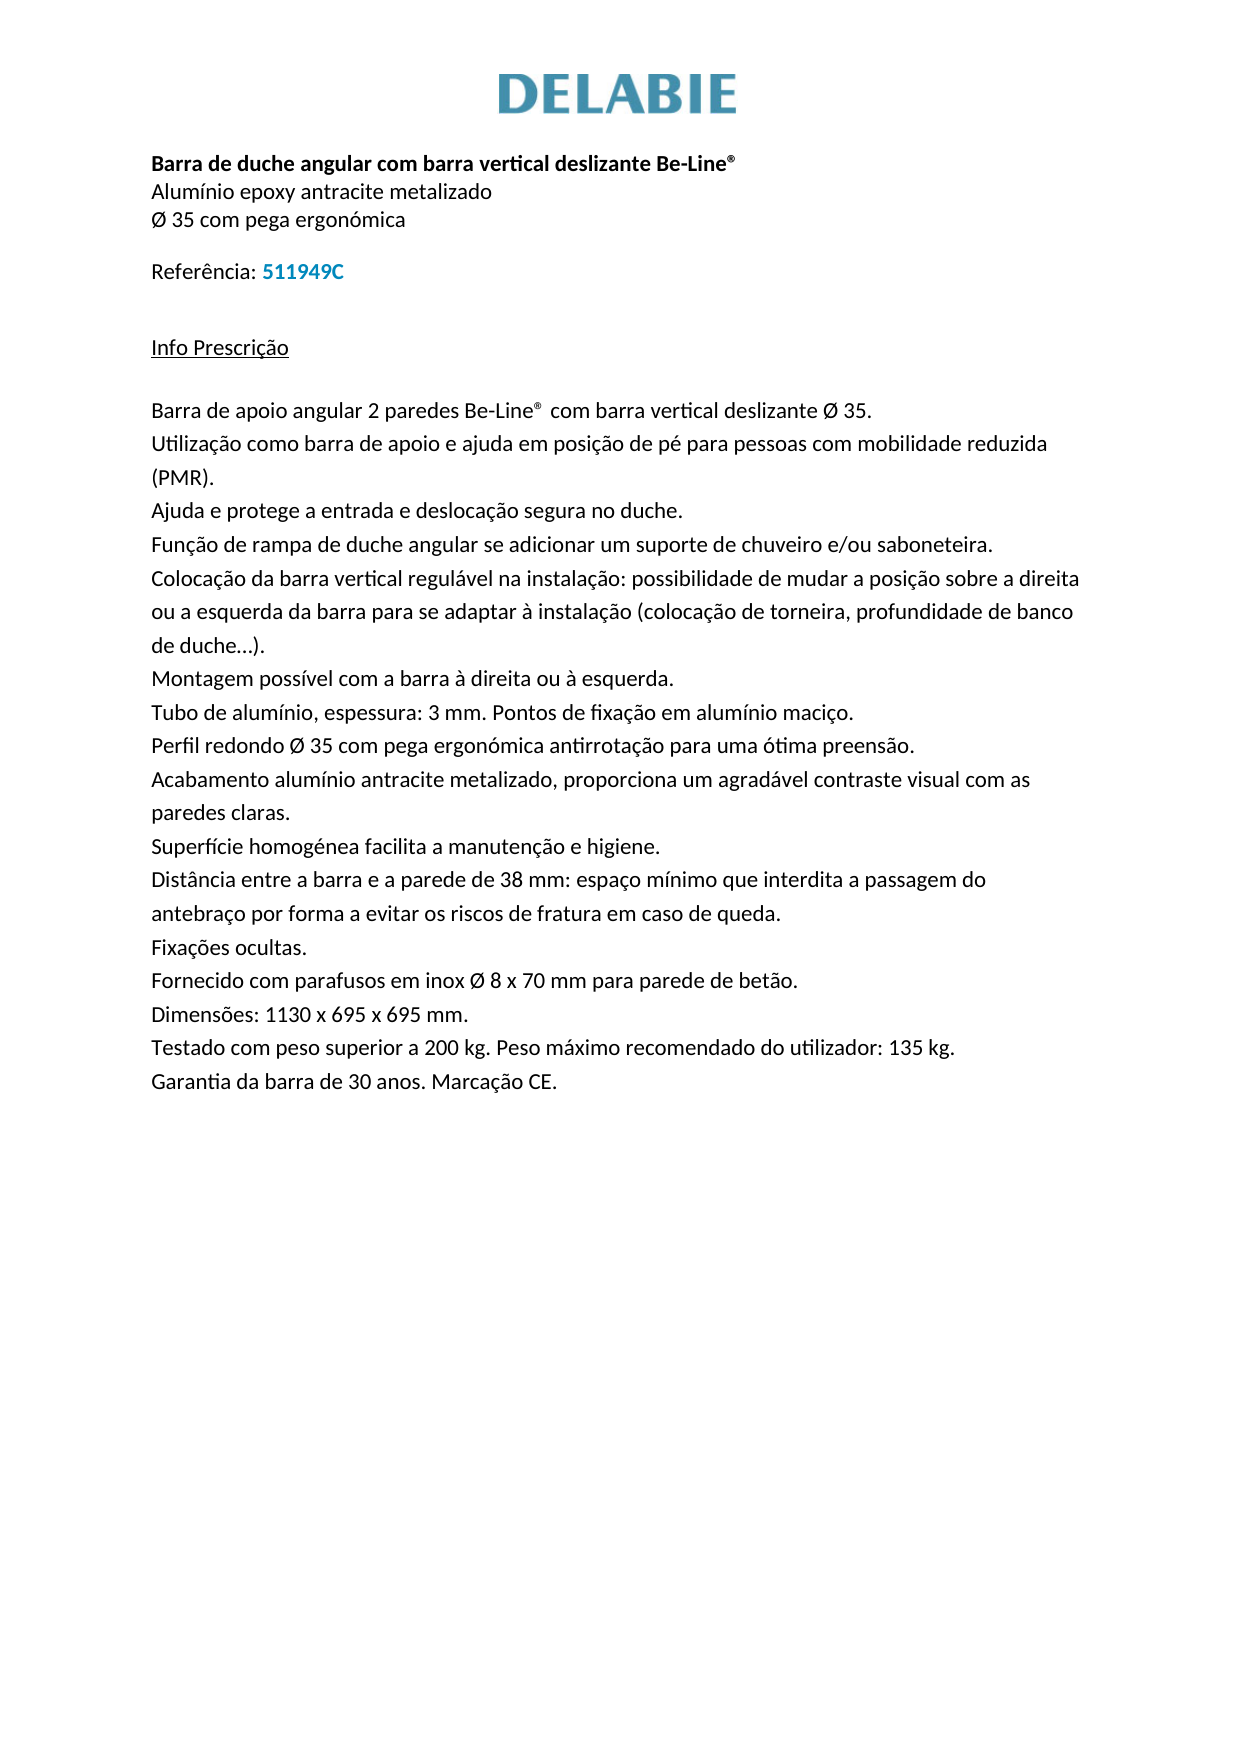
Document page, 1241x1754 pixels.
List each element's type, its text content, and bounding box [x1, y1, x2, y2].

text Tubo de alumínio, espessura: 3 mm. Pontos de fixação em alumínio maciço. [151, 698, 1084, 726]
text Perfil redondo Ø 35 com pega ergonómica antirrotação para uma ótima preensão. [151, 731, 1084, 759]
text Acabamento alumínio antracite metalizado, proporciona um agradável contraste visual com as paredes claras. [151, 765, 1084, 827]
picture [497, 74, 738, 114]
text Garantia da barra de 30 anos. Marcação CE. [151, 1067, 1084, 1095]
text Referência: 511949C [151, 257, 1084, 285]
text Colocação da barra vertical regulável na instalação: possibilidade de mudar a posição sobre a direita ou a esquerda da barra para se adaptar à instalação (colocação de torneira, profundidade de banco de duche…). [151, 564, 1084, 659]
text Testado com peso superior a 200 kg. Peso máximo recomendado do utilizador: 135 kg. [151, 1033, 1084, 1061]
text Montagem possível com a barra à direita ou à esquerda. [151, 664, 1084, 692]
text Ø 35 com pega ergonómica [151, 205, 1084, 233]
text Barra de duche angular com barra vertical deslizante Be-Line® [151, 149, 1084, 177]
text Fixações ocultas. [151, 933, 1084, 961]
text Alumínio epoxy antracite metalizado [151, 177, 1084, 205]
text Ajuda e protege a entrada e deslocação segura no duche. [151, 497, 1084, 525]
text Info Prescrição [151, 333, 1084, 361]
text Fornecido com parafusos em inox Ø 8 x 70 mm para parede de betão. [151, 966, 1084, 994]
text Superfície homogénea facilita a manutenção e higiene. [151, 832, 1084, 860]
text Dimensões: 1130 x 695 x 695 mm. [151, 1000, 1084, 1028]
text Função de rampa de duche angular se adicionar um suporte de chuveiro e/ou saboneteira. [151, 530, 1084, 558]
text Barra de apoio angular 2 paredes Be-Line® com barra vertical deslizante Ø 35. [151, 396, 1084, 424]
text Distância entre a barra e a parede de 38 mm: espaço mínimo que interdita a passagem do antebraço por forma a evitar os riscos de fratura em caso de queda. [151, 866, 1084, 927]
text Utilização como barra de apoio e ajuda em posição de pé para pessoas com mobilidade reduzida (PMR). [151, 429, 1084, 491]
